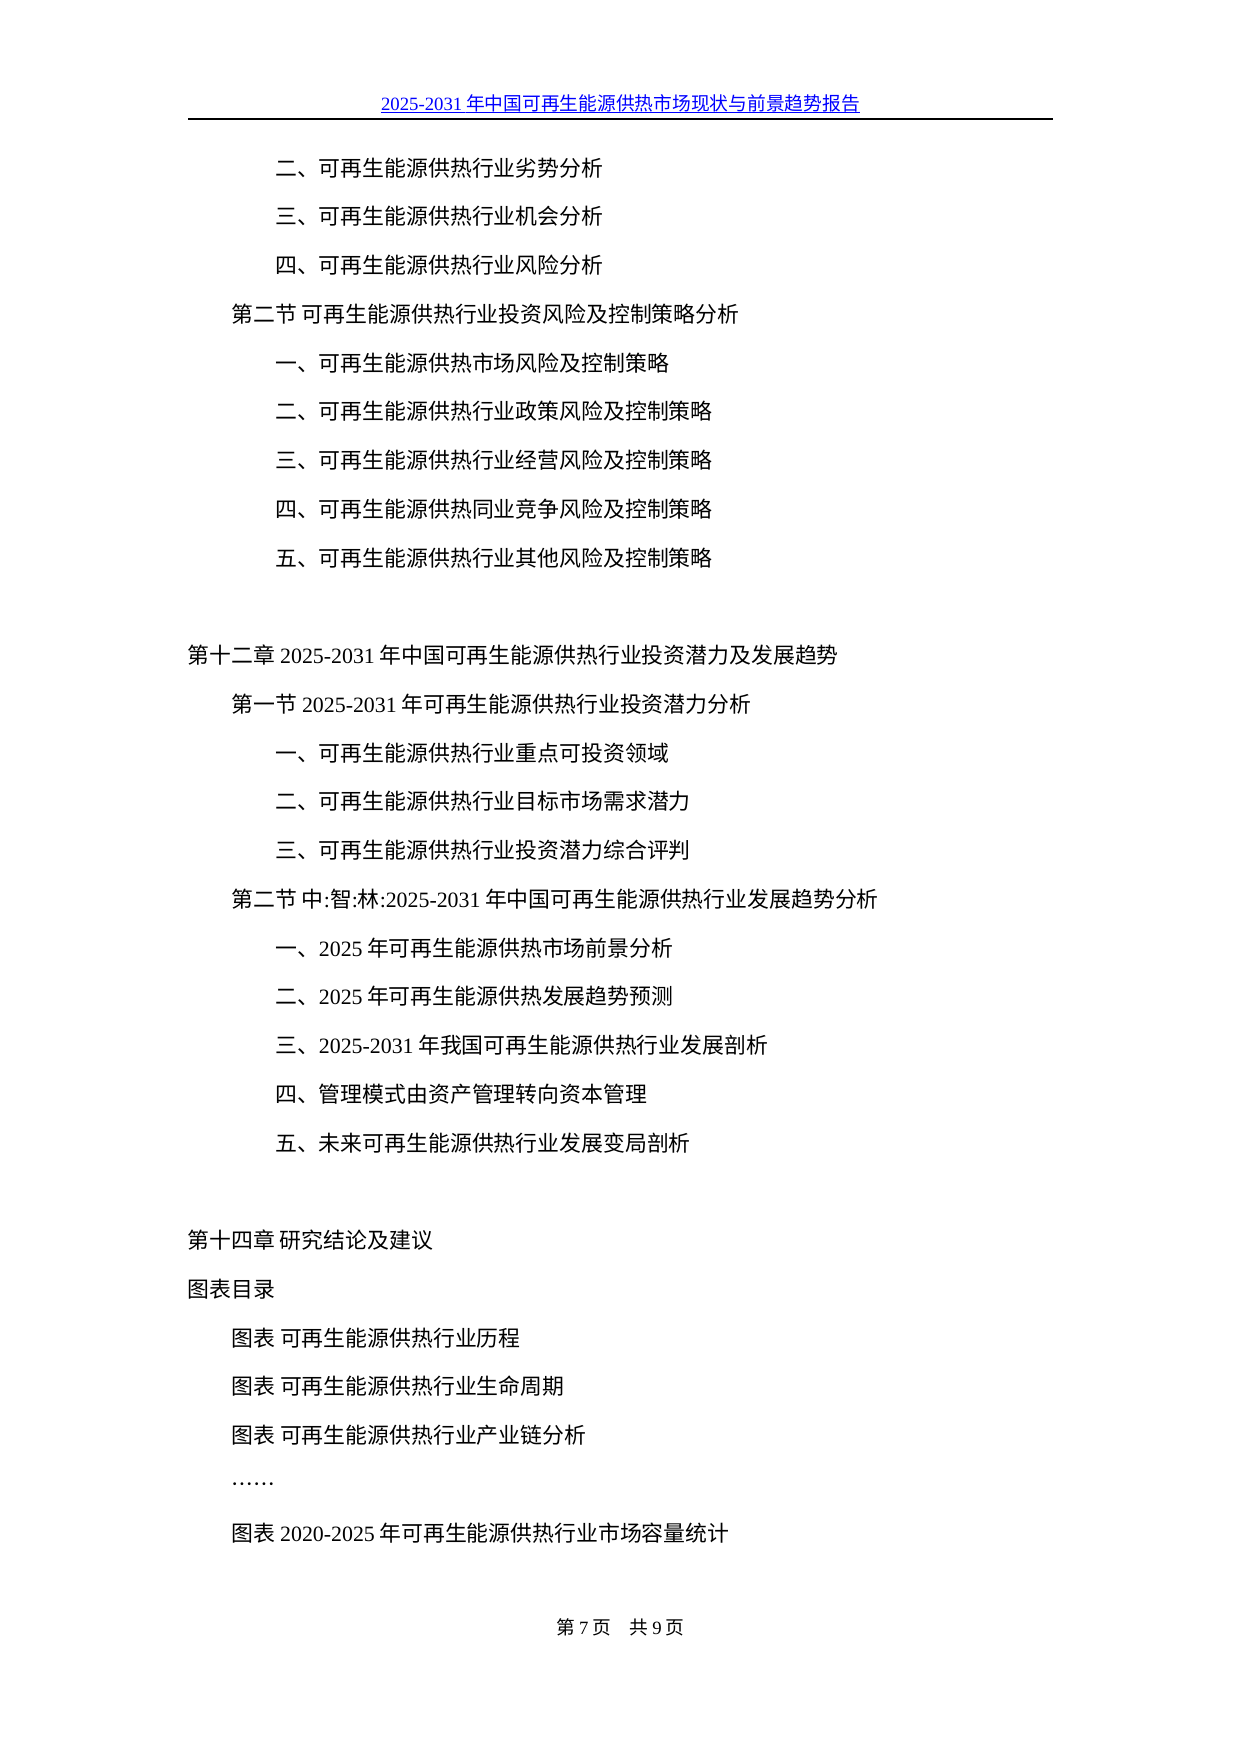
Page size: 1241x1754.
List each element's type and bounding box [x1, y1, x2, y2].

text [187, 150, 1053, 1548]
